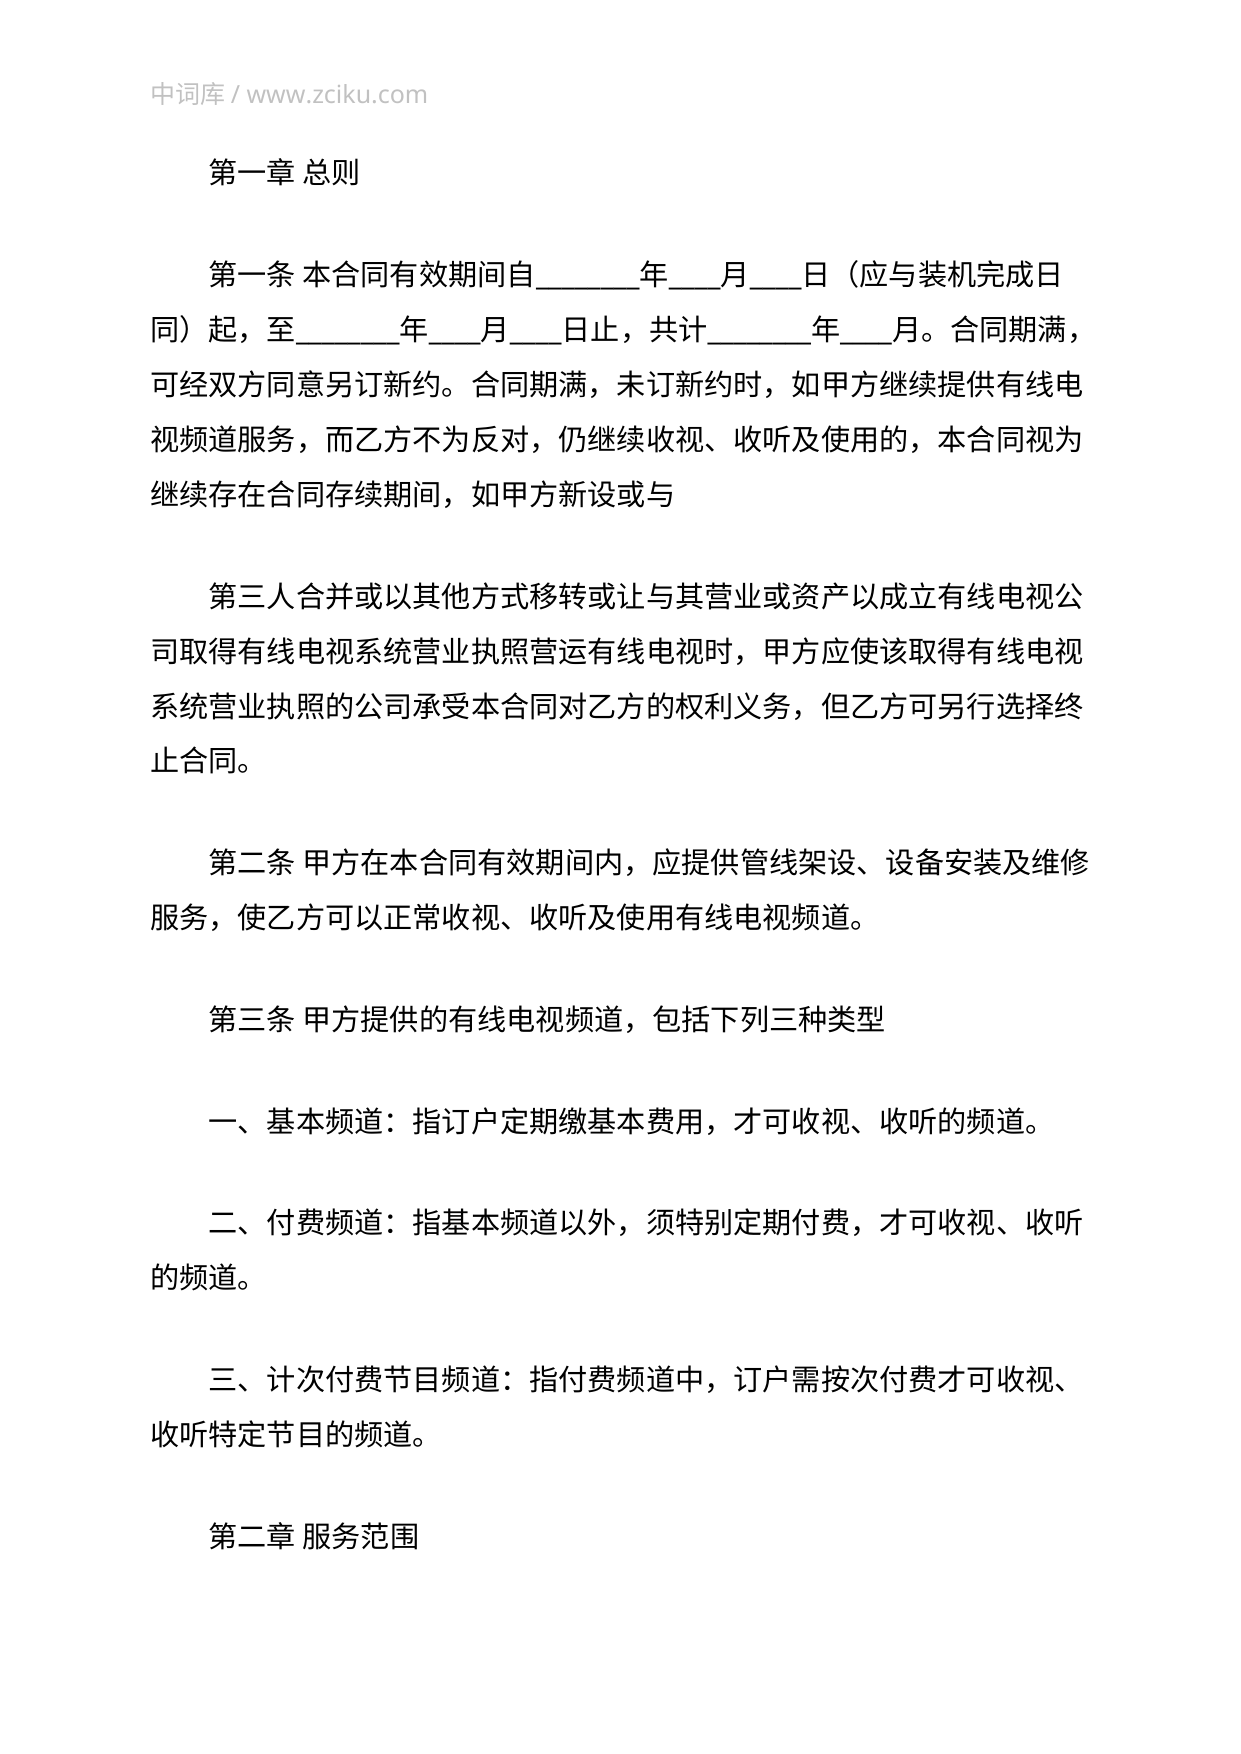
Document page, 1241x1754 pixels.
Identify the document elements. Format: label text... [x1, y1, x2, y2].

text 第二条 甲方在本合同有效期间内，应提供管线架设、设备安装及维修服务，使乙方可以正常收视、收听及使用有线电视频道。 [150, 840, 1090, 937]
text 三、计次付费节目频道：指付费频道中，订户需按次付费才可收视、收听特定节目的频道。 [150, 1357, 1090, 1454]
text 二、付费频道：指基本频道以外，须特别定期付费，才可收视、收听的频道。 [150, 1200, 1090, 1297]
text 一、基本频道：指订户定期缴基本费用，才可收视、收听的频道。 [150, 1098, 1090, 1141]
text 第三人合并或以其他方式移转或让与其营业或资产以成立有线电视公司取得有线电视系统营业执照营运有线电视时，甲方应使该取得有线电视系统营业执照的公司承受本合同对乙方的权利义务，但乙方可另行选择终止合同。 [150, 573, 1090, 780]
text 第三条 甲方提供的有线电视频道，包括下列三种类型 [150, 996, 1090, 1039]
text 第一章 总则 [150, 150, 1090, 192]
text 第一条 本合同有效期间自________年____月____日（应与装机完成日同）起，至________年____月____日止，共计________年____月。合同期满，可经双方同意另订新约。合同期满，未订新约时，如甲方继续提供有线电视频道服务，而乙方不为反对，仍继续收视、收听及使用的，本合同视为继续存在合同存续期间，如甲方新设或与 [150, 252, 1090, 514]
text 第二章 服务范围 [150, 1513, 1090, 1556]
